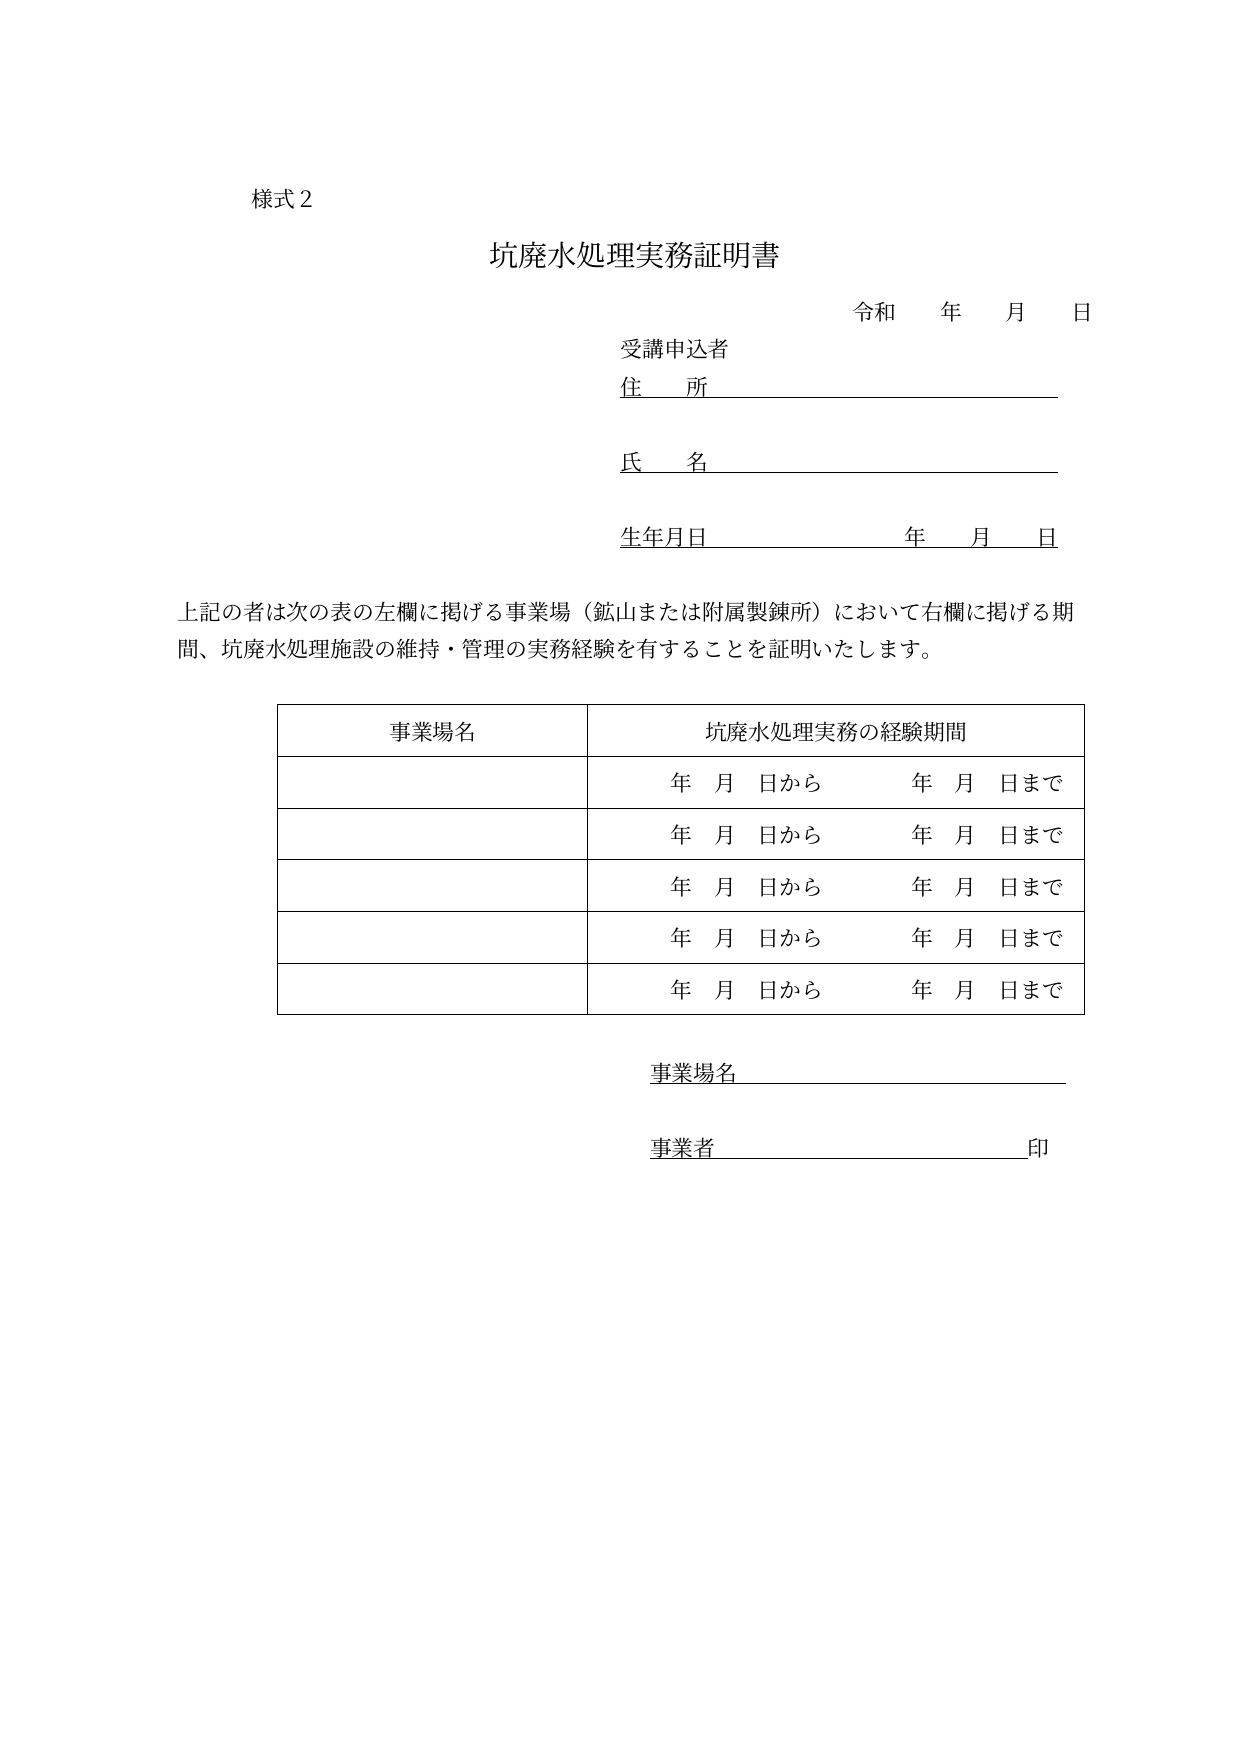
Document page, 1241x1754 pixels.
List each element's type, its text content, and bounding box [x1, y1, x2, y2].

text 事業者 印 [650, 1128, 1093, 1165]
table_header 坑廃水処理実務の経験期間 [588, 705, 1084, 756]
table_cell 年 月 日から 年 月 日まで [588, 912, 1084, 963]
table_cell [278, 757, 587, 808]
table_cell 年 月 日から 年 月 日まで [588, 757, 1084, 808]
text 生年月日 年 月 日 [177, 517, 1093, 554]
text 受講申込者 [620, 329, 1093, 367]
text 氏 名 [177, 442, 1093, 479]
text 事業場名 [650, 1053, 1093, 1090]
table_cell [278, 809, 587, 859]
table_header 事業場名 [278, 705, 587, 756]
text 坑廃水処理実務証明書 [177, 217, 1093, 292]
table_cell 年 月 日から 年 月 日まで [588, 964, 1084, 1014]
table_cell [278, 964, 587, 1014]
text 上記の者は次の表の左欄に掲げる事業場（鉱山または附属製錬所）において右欄に掲げる期間、坑廃水処理施設の維持・管理の実務経験を有することを証明いたします。 [177, 592, 1093, 667]
table_cell [278, 912, 587, 963]
text 令和 年 月 日 [177, 292, 1093, 329]
text 更新の場合は、修了証書の写しを添付のこと(卒業証書/証明書、実務証明書は不要)様式２ [251, 179, 1093, 217]
text 住 所 [177, 367, 1093, 404]
table_cell 年 月 日から 年 月 日まで [588, 809, 1084, 859]
table_cell [278, 860, 587, 911]
table_cell 年 月 日から 年 月 日まで [588, 860, 1084, 911]
